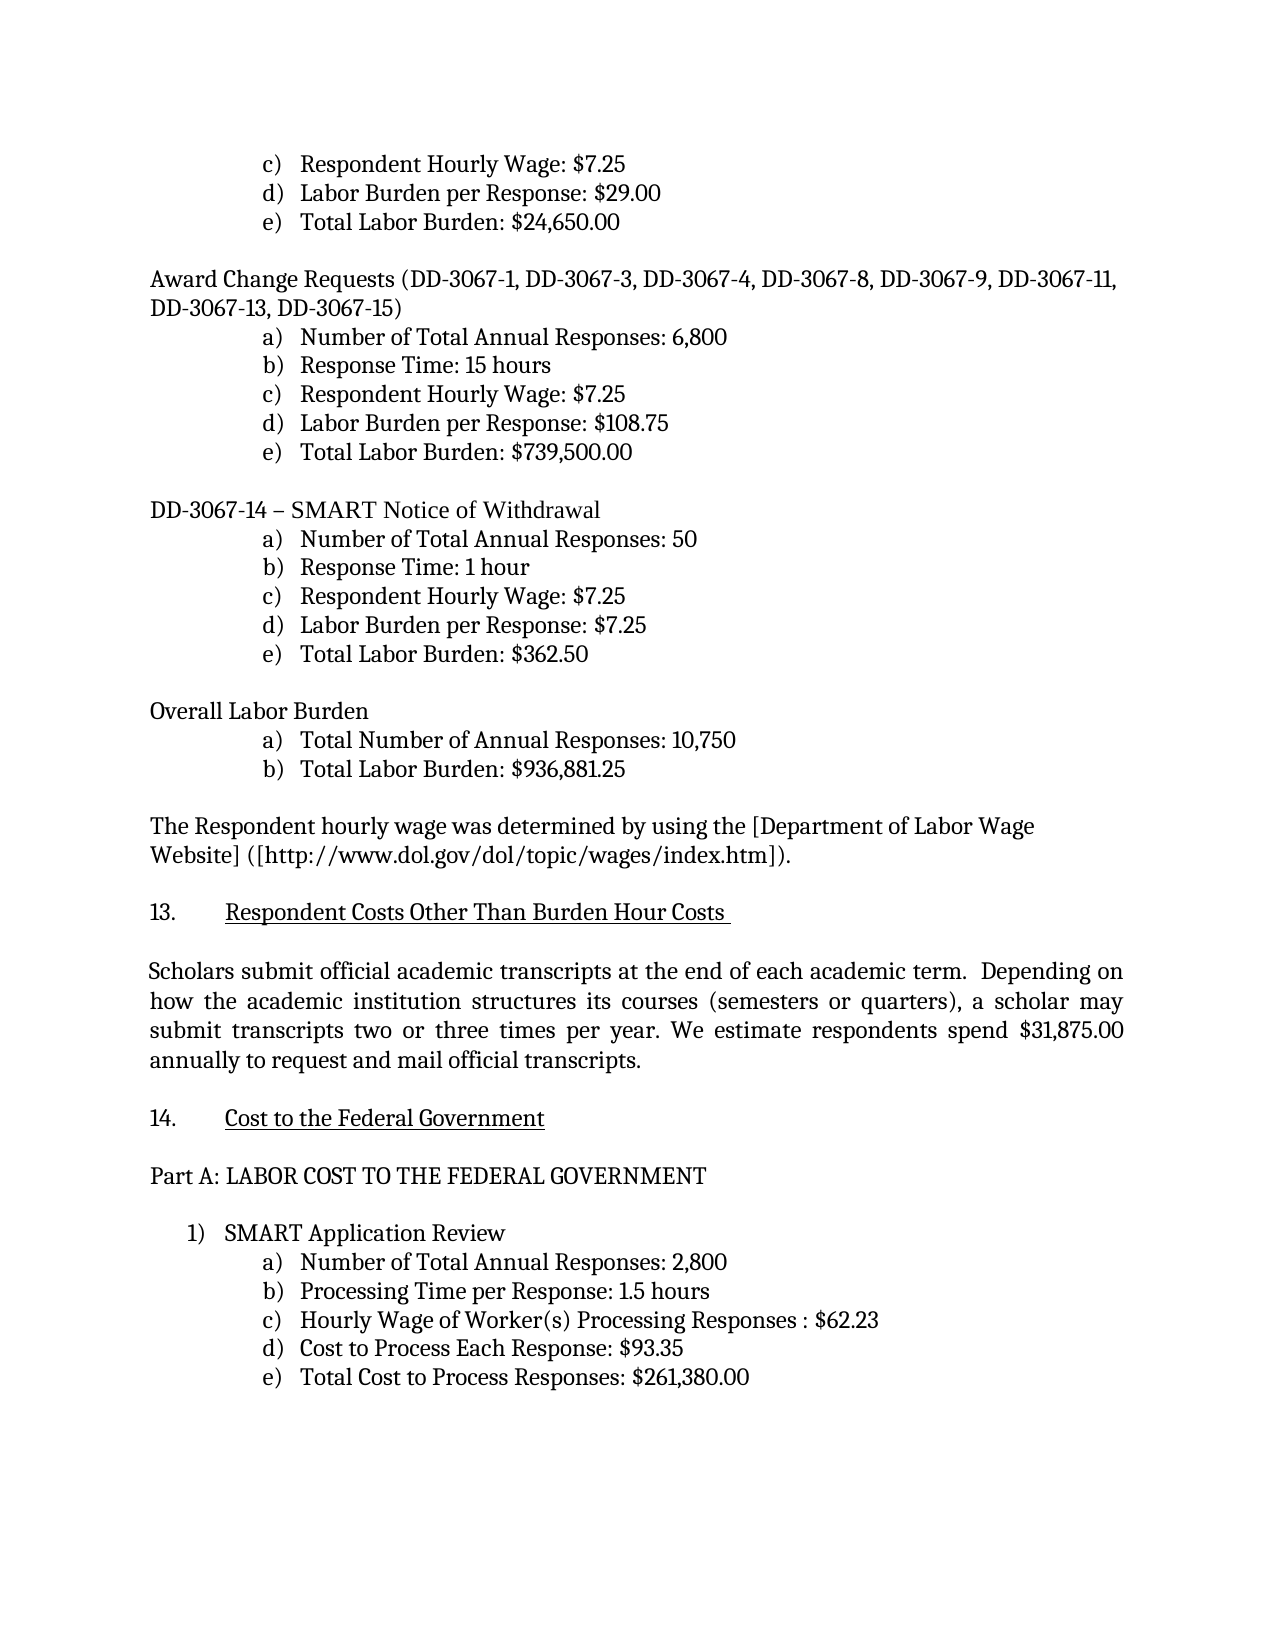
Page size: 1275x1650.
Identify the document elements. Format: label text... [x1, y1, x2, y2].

text Award Change Requests (DD-3067-1, DD-3067-3, DD-3067-4, DD-3067-8, DD-3067-9, DD-3067-11, DD-3067-13, DD-3067-15) [150, 265, 1125, 322]
list Labor Burden per Response: $7.25 [262, 611, 1125, 639]
list Number of Total Annual Responses: 6,800 [262, 322, 1125, 351]
list Number of Total Annual Responses: 50 [262, 524, 1125, 553]
list Cost to Process Each Response: $93.35 [262, 1334, 1125, 1363]
list Processing Time per Response: 1.5 hours [262, 1277, 1125, 1306]
list Respondent Hourly Wage: $7.25 [262, 582, 1125, 611]
list Total Labor Burden: $936,881.25 [262, 754, 1125, 783]
list Total Number of Annual Responses: 10,750 [262, 726, 1125, 754]
list Respondent Hourly Wage: $7.25 [262, 380, 1125, 409]
list Number of Total Annual Responses: 2,800 [262, 1248, 1125, 1277]
list Total Labor Burden: $24,650.00 [262, 207, 1125, 236]
text DD-3067-14 – SMART Notice of Withdrawal [150, 495, 1125, 524]
list SMART Application Review [187, 1219, 1125, 1248]
list Total Cost to Process Responses: $261,380.00 [262, 1363, 1125, 1392]
text Overall Labor Burden [150, 697, 1125, 726]
text The Respondent hourly wage was determined by using the [Department of Labor Wage Website] ([http://www.dol.gov/dol/topic/wages/index.htm]). [150, 812, 1125, 869]
list Hourly Wage of Worker(s) Processing Responses : $62.23 [262, 1306, 1125, 1334]
list Total Labor Burden: $739,500.00 [262, 437, 1125, 466]
text Scholars submit official academic transcripts at the end of each academic term. Depending on how the academic institution structures its courses (semesters or quarters), a scholar may submit transcripts two or three times per year. We estimate respondents spend $31,875.00 annually to request and mail official transcripts. [148, 957, 1125, 1075]
text Part A: LABOR COST TO THE FEDERAL GOVERNMENT [150, 1162, 1125, 1191]
list Labor Burden per Response: $29.00 [262, 179, 1125, 207]
list Respondent Hourly Wage: $7.25 [262, 150, 1125, 179]
list Response Time: 1 hour [262, 553, 1125, 582]
list Total Labor Burden: $362.50 [262, 639, 1125, 668]
text 14. Cost to the Federal Government [150, 1104, 1125, 1133]
list Labor Burden per Response: $108.75 [262, 409, 1125, 437]
list Response Time: 15 hours [262, 351, 1125, 380]
text 13. Respondent Costs Other Than Burden Hour Costs [150, 898, 1125, 927]
